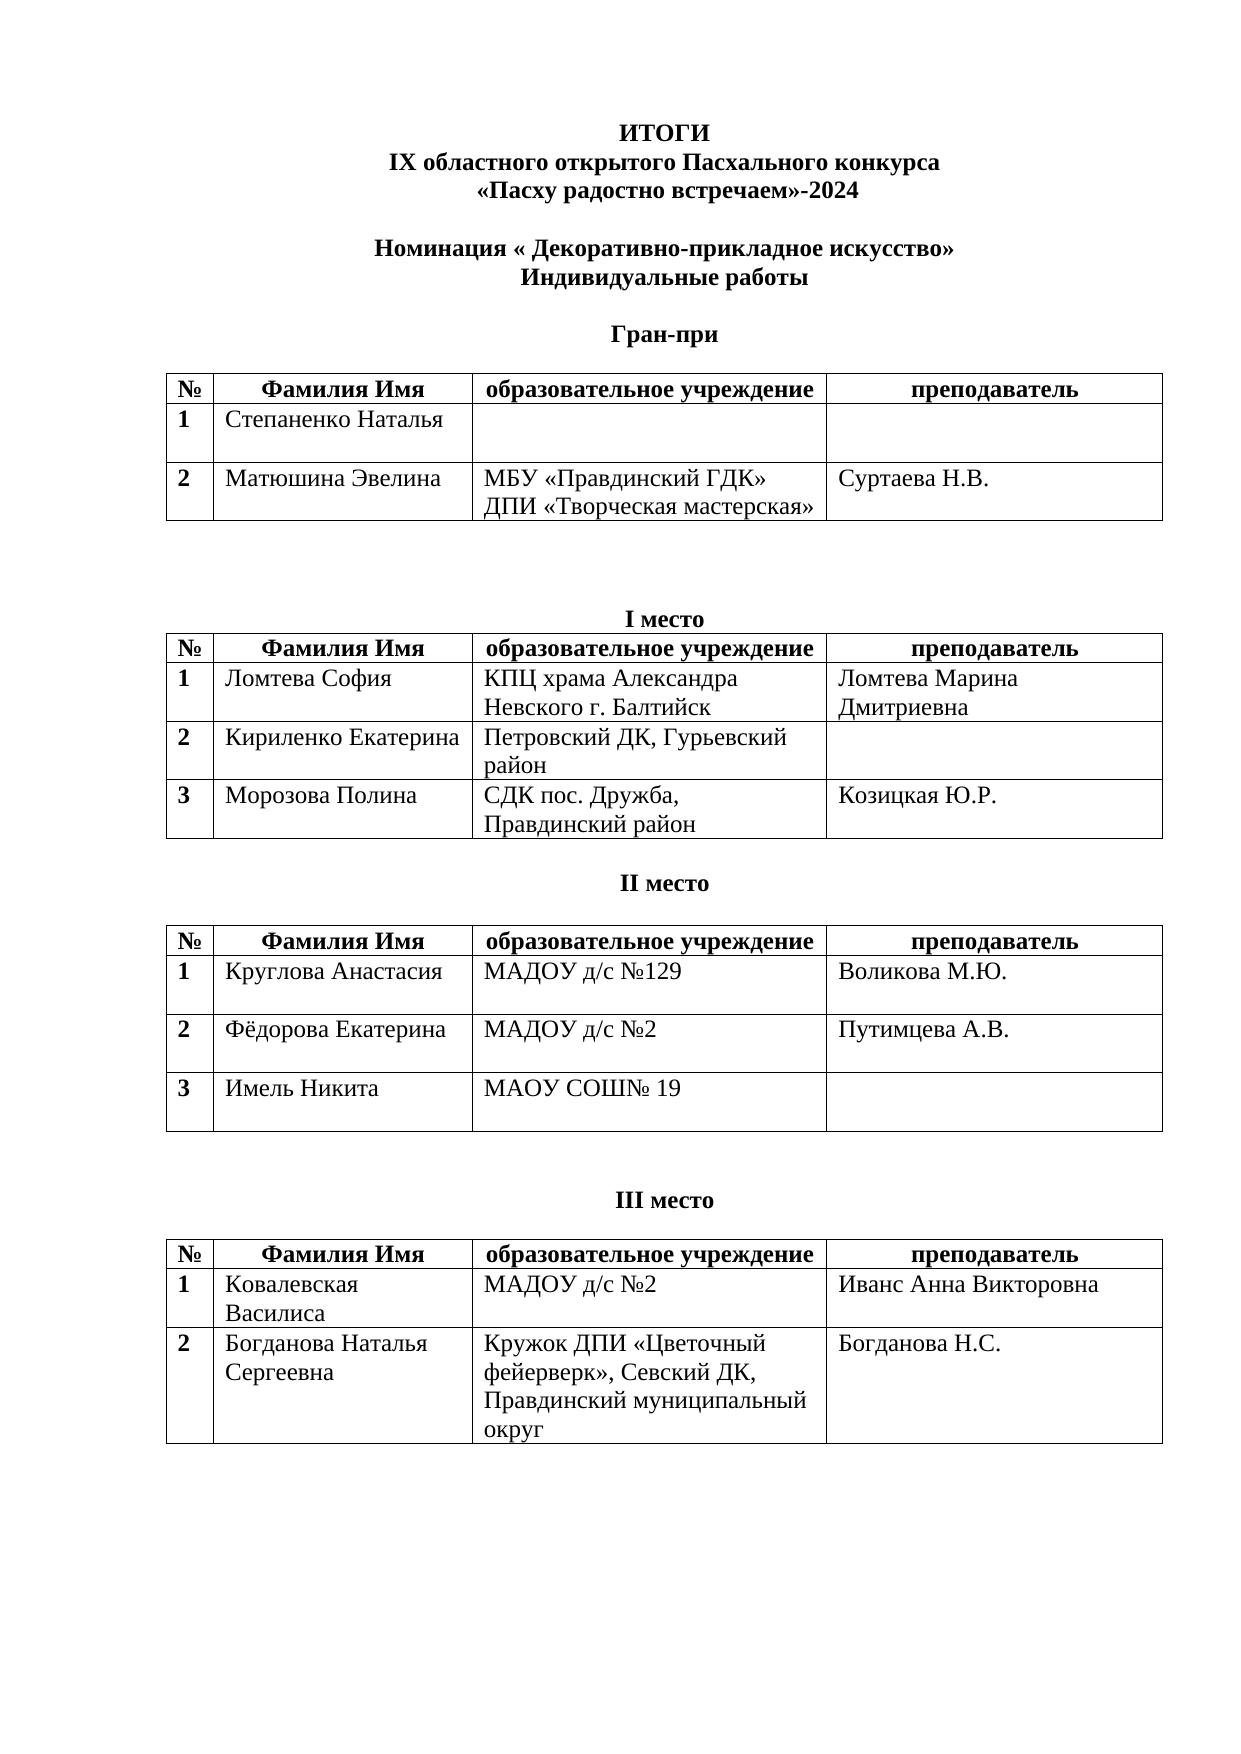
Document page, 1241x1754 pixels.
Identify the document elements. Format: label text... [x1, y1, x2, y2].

table_cell Имель Никита [214, 1073, 472, 1131]
table_cell СДК пос. Дружба, Правдинский район [473, 780, 826, 838]
table_header преподаватель [827, 634, 1162, 662]
table_header образовательное учреждение [473, 1240, 826, 1268]
table_cell МАДОУ д/с №2 [473, 1015, 826, 1072]
table_cell 1 [167, 1269, 213, 1327]
table_cell Ломтева София [214, 663, 472, 721]
text IX областного открытого Пасхального конкурса [177, 147, 1152, 176]
table_cell Фёдорова Екатерина [214, 1015, 472, 1072]
table_cell 2 [167, 463, 213, 520]
table_cell Морозова Полина [214, 780, 472, 838]
text I место [177, 604, 1152, 632]
text «Пасху радостно встречаем»-2024 [177, 176, 1152, 204]
table_header преподаватель [827, 926, 1162, 955]
table_cell Козицкая Ю.Р. [827, 780, 1162, 838]
table_cell 2 [167, 1328, 213, 1443]
table_header № [167, 926, 213, 955]
text ИТОГИ [177, 118, 1152, 147]
table_header Фамилия Имя [214, 634, 472, 662]
table_cell МБУ «Правдинский ГДК» ДПИ «Творческая мастерская» [473, 463, 826, 520]
table_header № [167, 374, 213, 403]
table_cell Кружок ДПИ «Цветочный фейерверк», Севский ДК, Правдинский муниципальный округ [473, 1328, 826, 1443]
table_cell КПЦ храма Александра Невского г. Балтийск [473, 663, 826, 721]
table_header образовательное учреждение [473, 926, 826, 955]
table_cell Ковалевская Василиса [214, 1269, 472, 1327]
text II место [177, 868, 1152, 896]
table_header преподаватель [827, 374, 1162, 403]
text Номинация « Декоративно-прикладное искусство» [177, 233, 1152, 262]
text Индивидуальные работы [177, 262, 1152, 291]
table_header Фамилия Имя [214, 1240, 472, 1268]
table_cell Петровский ДК, Гурьевский район [473, 722, 826, 779]
text Гран-при [177, 319, 1152, 348]
table_cell МАДОУ д/с №2 [473, 1269, 826, 1327]
table_cell Ломтева Марина Дмитриевна [827, 663, 1162, 721]
table_cell Иванс Анна Викторовна [827, 1269, 1162, 1327]
table_cell Суртаева Н.В. [827, 463, 1162, 520]
table_header преподаватель [827, 1240, 1162, 1268]
text III место [177, 1185, 1152, 1213]
table_header образовательное учреждение [473, 634, 826, 662]
table_cell [827, 1073, 1162, 1131]
table_header Фамилия Имя [214, 374, 472, 403]
table_cell 3 [167, 780, 213, 838]
table_cell Кириленко Екатерина [214, 722, 472, 779]
table_cell 1 [167, 956, 213, 1013]
table_header Фамилия Имя [214, 926, 472, 955]
table_cell Богданова Н.С. [827, 1328, 1162, 1443]
table_header образовательное учреждение [473, 374, 826, 403]
table_cell Воликова М.Ю. [827, 956, 1162, 1013]
table_header № [167, 1240, 213, 1268]
table_cell 1 [167, 404, 213, 462]
table_cell Круглова Анастасия [214, 956, 472, 1013]
table_cell [827, 722, 1162, 779]
table_cell Степаненко Наталья [214, 404, 472, 462]
table_cell Путимцева А.В. [827, 1015, 1162, 1072]
table_cell 3 [167, 1073, 213, 1131]
table_cell [473, 404, 826, 462]
table_cell 2 [167, 722, 213, 779]
table_cell [827, 404, 1162, 462]
table_cell Богданова Наталья Сергеевна [214, 1328, 472, 1443]
table_cell Матюшина Эвелина [214, 463, 472, 520]
table_cell МАОУ СОШ№ 19 [473, 1073, 826, 1131]
table_cell 1 [167, 663, 213, 721]
table_cell 2 [167, 1015, 213, 1072]
table_cell МАДОУ д/с №129 [473, 956, 826, 1013]
table_header № [167, 634, 213, 662]
